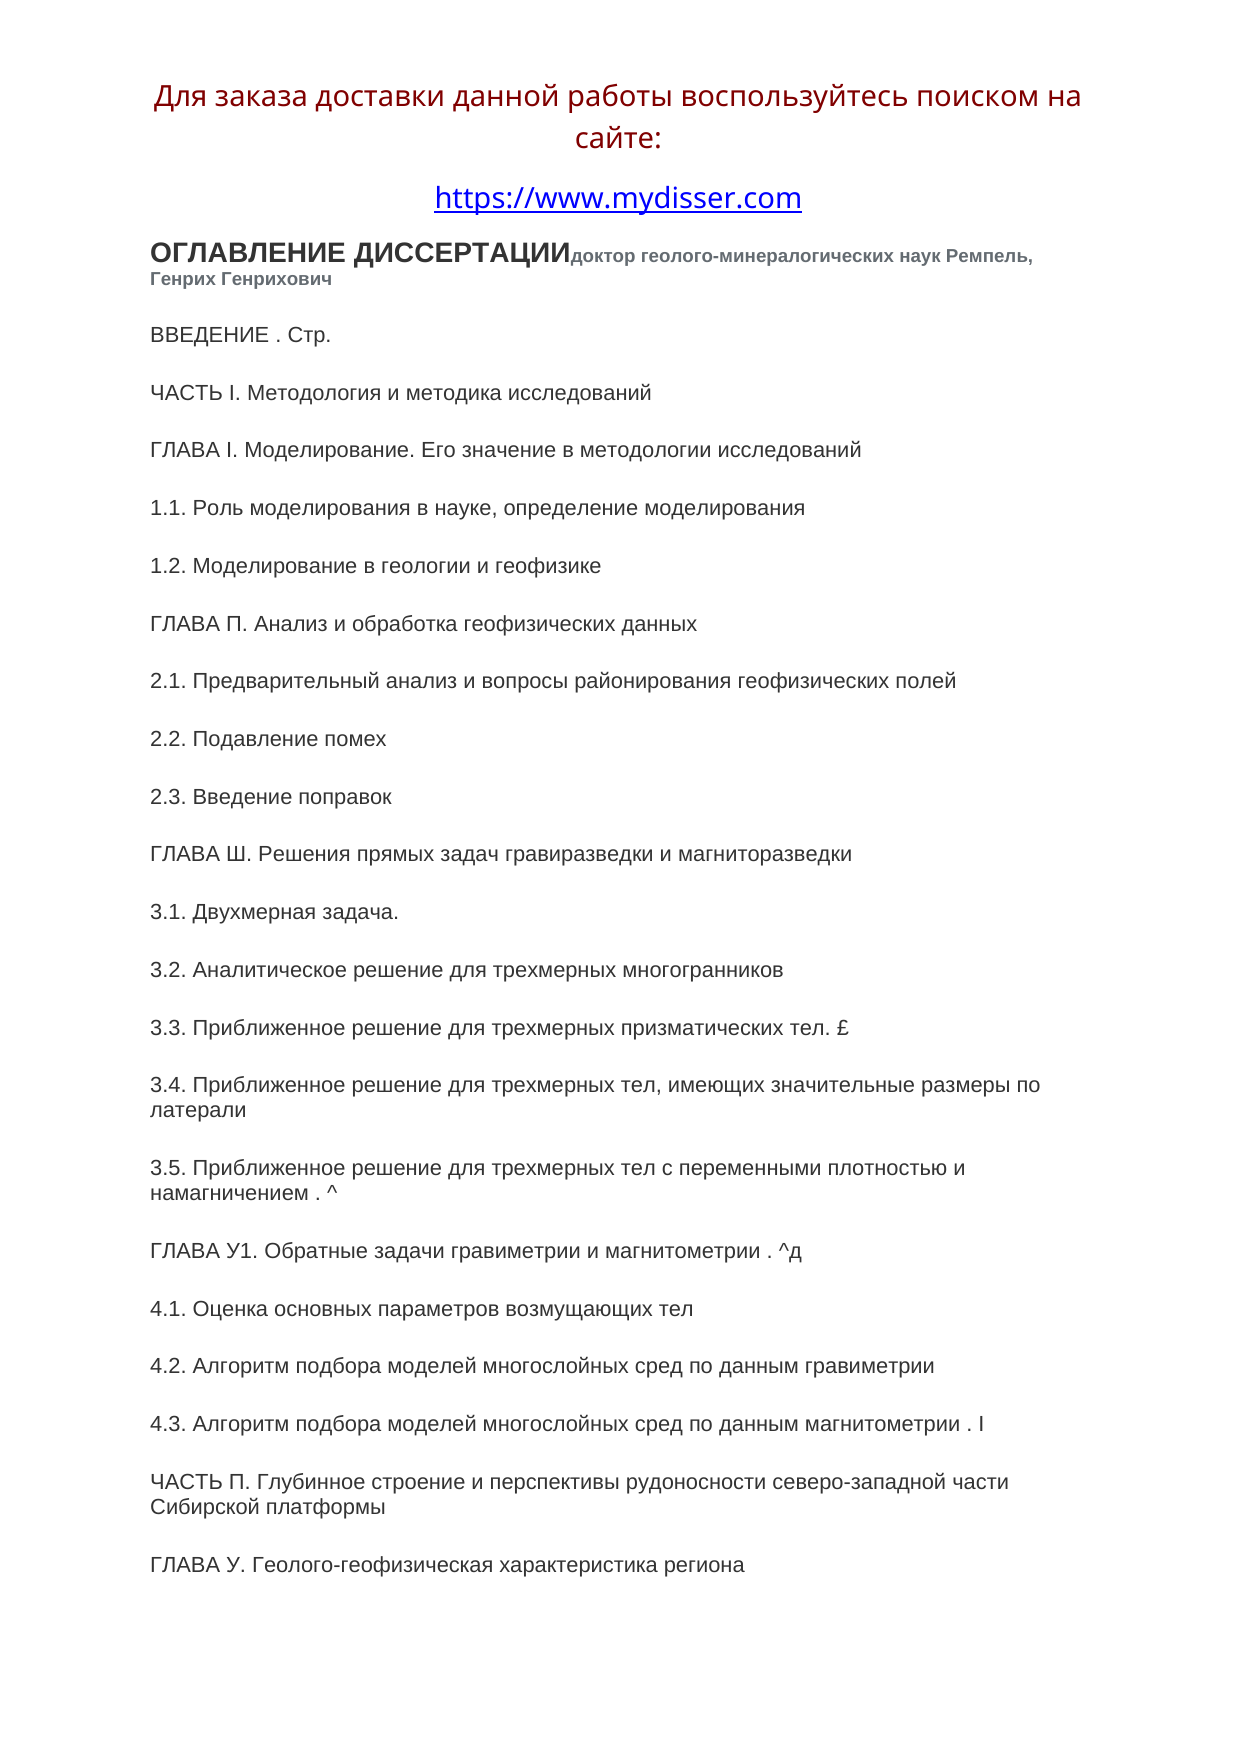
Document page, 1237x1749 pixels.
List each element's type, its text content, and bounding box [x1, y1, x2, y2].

subtitle ОГЛАВЛЕНИЕ ДИССЕРТАЦИИдоктор геолого-минералогических наук Ремпель, Генрих Генрихович [150, 236, 1086, 289]
text ВВЕДЕНИЕ . Стр. [150, 322, 1086, 347]
text 1.1. Роль моделирования в науке, определение моделирования [150, 495, 1086, 520]
text ГЛАВА Ш. Решения прямых задач гравиразведки и магниторазведки [150, 841, 1086, 867]
text 3.4. Приближенное решение для трехмерных тел, имеющих значительные размеры по латерали [150, 1072, 1086, 1123]
text 3.1. Двухмерная задача. [150, 899, 1086, 924]
text 4.1. Оценка основных параметров возмущающих тел [150, 1296, 1086, 1321]
text 4.2. Алгоритм подбора моделей многослойных сред по данным гравиметрии [150, 1353, 1086, 1379]
text 2.3. Введение поправок [150, 784, 1086, 809]
text 3.2. Аналитическое решение для трехмерных многогранников [150, 957, 1086, 982]
text ГЛАВА I. Моделирование. Его значение в методологии исследований [150, 437, 1086, 463]
text 1.2. Моделирование в геологии и геофизике [150, 553, 1086, 578]
text 3.3. Приближенное решение для трехмерных призматических тел. £ [150, 1014, 1086, 1040]
text 3.5. Приближенное решение для трехмерных тел с переменными плотностью и намагничением . ^ [150, 1155, 1086, 1206]
text 2.2. Подавление помех [150, 726, 1086, 751]
text ЧАСТЬ I. Методология и методика исследований [150, 380, 1086, 405]
text ГЛАВА У. Геолого-геофизическая характеристика региона [150, 1552, 1086, 1577]
text ГЛАВА П. Анализ и обработка геофизических данных [150, 611, 1086, 636]
text ГЛАВА У1. Обратные задачи гравиметрии и магнитометрии . ^д [150, 1238, 1086, 1263]
text 2.1. Предварительный анализ и вопросы районирования геофизических полей [150, 668, 1086, 693]
text ЧАСТЬ П. Глубинное строение и перспективы рудоносности северо-западной части Сибирской платформы [150, 1469, 1086, 1519]
text 4.3. Алгоритм подбора моделей многослойных сред по данным магнитометрии . I [150, 1411, 1086, 1436]
